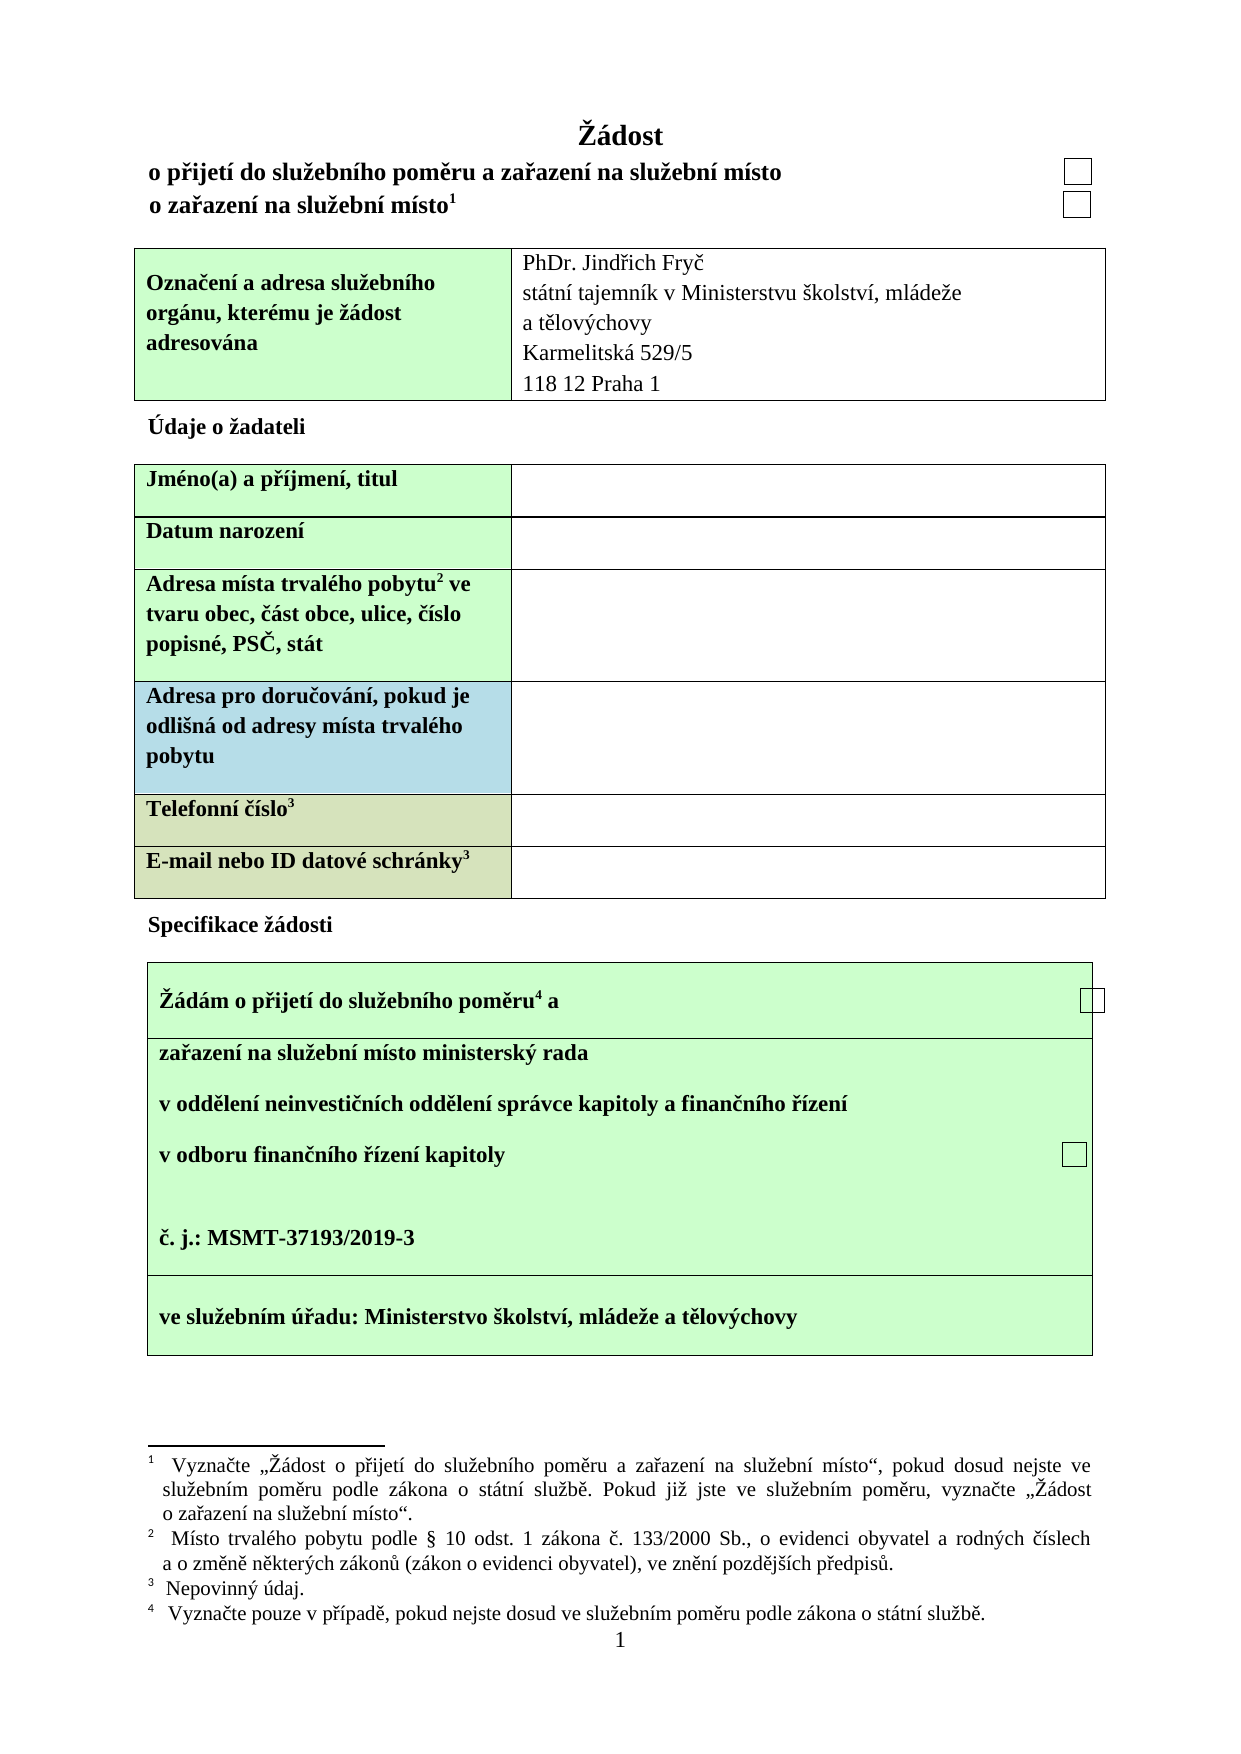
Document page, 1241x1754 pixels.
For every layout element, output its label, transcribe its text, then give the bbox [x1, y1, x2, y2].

table_cell [512, 518, 1105, 568]
table_cell ve služebním úřadu: Ministerstvo školství, mládeže a tělovýchovy [148, 1276, 1092, 1355]
table_cell Adresa místa trvalého pobytu ve tvaru obec, část obce, ulice, číslo popisné, PSČ, stát [135, 570, 511, 681]
table_cell Adresa pro doručování, pokud je odlišná od adresy místa trvalého pobytu [135, 682, 511, 793]
table_cell zařazení na služební místo ministerský rada v oddělení neinvestičních oddělení správce kapitoly a finančního řízení v odboru finančního řízení kapitoly č. j.: MSMT-37193/2019-3 [148, 1039, 1092, 1275]
text Žádost [148, 118, 1092, 152]
table_cell [512, 682, 1105, 793]
table_header PhDr. Jindřich Fryč státní tajemník v Ministerstvu školství, mládeže a tělovýchovy Karmelitská 529/5 118 12 Praha 1 [512, 249, 1105, 400]
table_cell [512, 795, 1105, 846]
table_cell E-mail nebo ID datové schránky3 [135, 847, 511, 898]
table_header Jméno(a) a příjmení, titul [135, 465, 511, 516]
text Údaje o žadateli [148, 413, 1092, 440]
table_cell Datum narození [135, 518, 511, 568]
table_cell Telefonní číslo [135, 795, 511, 846]
table_header Žádám o přijetí do služebního poměru a [148, 963, 1092, 1038]
text Specifikace žádosti [148, 911, 1092, 938]
table_cell [512, 570, 1105, 681]
table_cell [512, 847, 1105, 898]
table_header [512, 465, 1105, 516]
table_header Označení a adresa služebního orgánu, kterému je žádost adresována [135, 249, 511, 400]
text o přijetí do služebního poměru a zařazení na služební místo o zařazení na služební místo [148, 157, 1092, 218]
